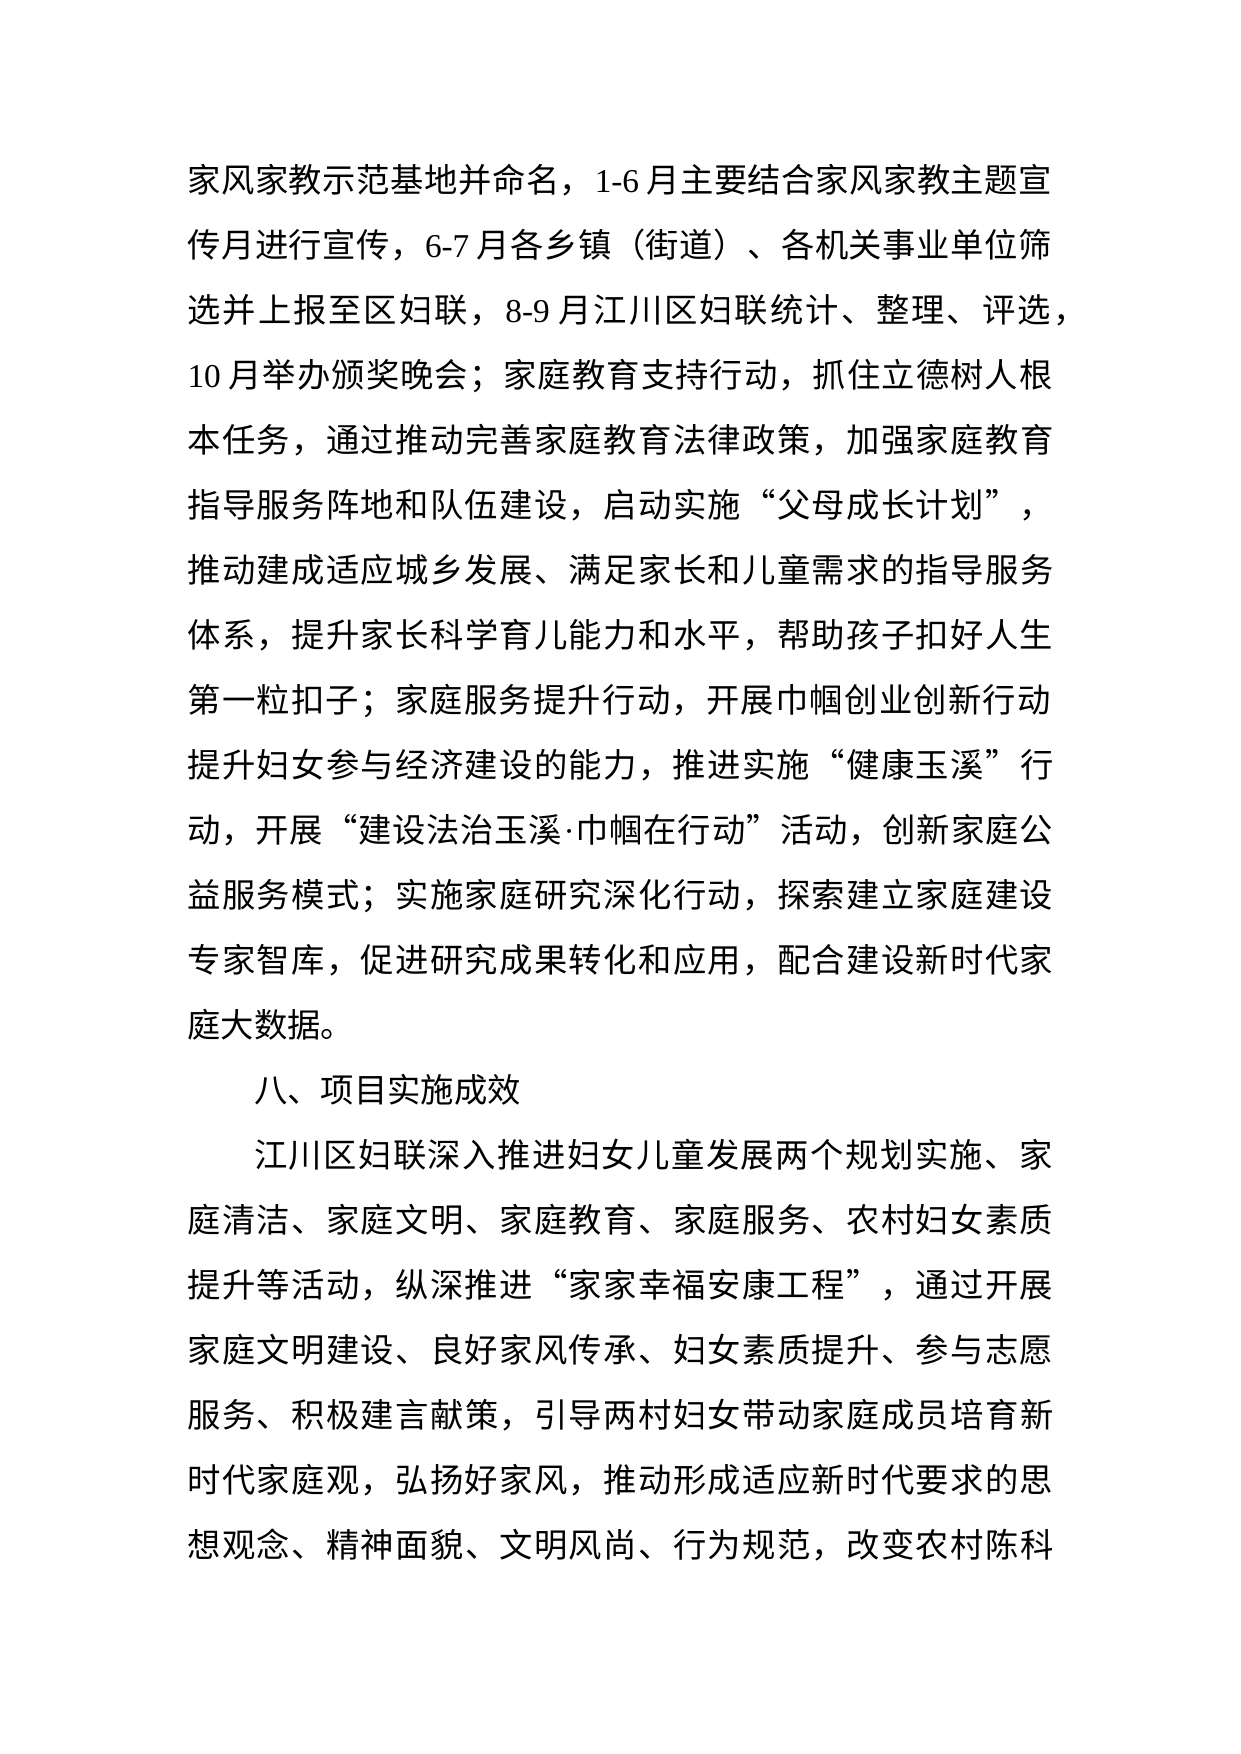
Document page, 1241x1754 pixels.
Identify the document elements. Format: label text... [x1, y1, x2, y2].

text 八、项目实施成效 [187, 1056, 1053, 1121]
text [187, 146, 1053, 1056]
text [187, 1121, 1053, 1576]
